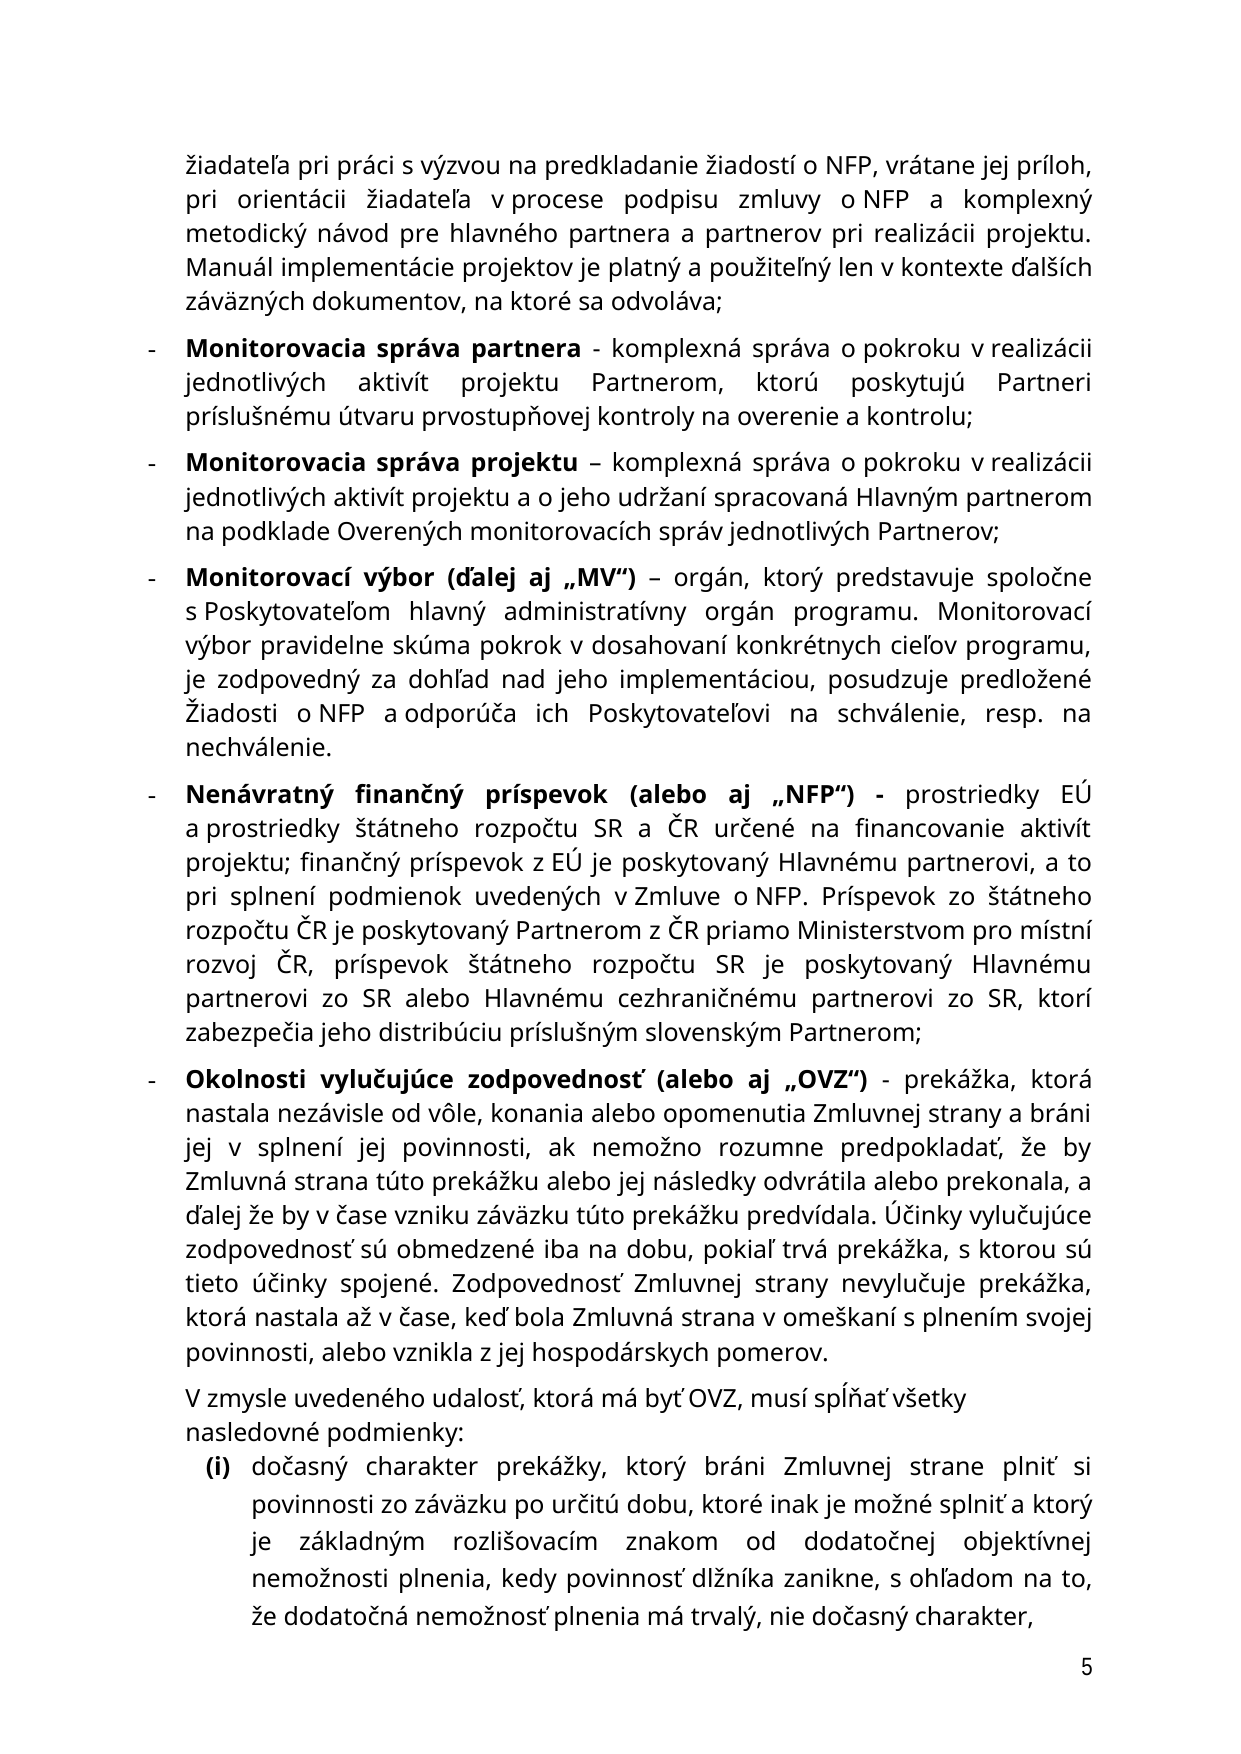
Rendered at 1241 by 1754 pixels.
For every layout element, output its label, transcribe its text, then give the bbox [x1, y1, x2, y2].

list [148, 148, 1093, 318]
list Monitorovacia správa partnera - komplexná správa o pokroku v realizácii jednotlivých aktivít projektu Partnerom, ktorú poskytujú Partneri príslušnému útvaru prvostupňovej kontroly na overenie a kontrolu; [148, 330, 1093, 433]
text V zmysle uvedeného udalosť, ktorá má byť OVZ, musí spĺňať všetky nasledovné podmienky: [185, 1381, 1093, 1449]
list Nenávratný finančný príspevok (alebo aj „NFP“) - prostriedky EÚ a prostriedky štátneho rozpočtu SR a ČR určené na financovanie aktivít projektu; finančný príspevok z EÚ je poskytovaný Hlavnému partnerovi, a to pri splnení podmienok uvedených v Zmluve o NFP. Príspevok zo štátneho rozpočtu ČR je poskytovaný Partnerom z ČR priamo Ministerstvom pro místní rozvoj ČR, príspevok štátneho rozpočtu SR je poskytovaný Hlavnému partnerovi zo SR alebo Hlavnému cezhraničnému partnerovi zo SR, ktorí zabezpečia jeho distribúciu príslušným slovenským Partnerom; [148, 777, 1093, 1049]
list Okolnosti vylučujúce zodpovednosť (alebo aj „OVZ“) - prekážka, ktorá nastala nezávisle od vôle, konania alebo opomenutia Zmluvnej strany a bráni jej v splnení jej povinnosti, ak nemožno rozumne predpokladať, že by Zmluvná strana túto prekážku alebo jej následky odvrátila alebo prekonala, a ďalej že by v čase vzniku záväzku túto prekážku predvídala. Účinky vylučujúce zodpovednosť sú obmedzené iba na dobu, pokiaľ trvá prekážka, s ktorou sú tieto účinky spojené. Zodpovednosť Zmluvnej strany nevylučuje prekážka, ktorá nastala až v čase, keď bola Zmluvná strana v omeškaní s plnením svojej povinnosti, alebo vznikla z jej hospodárskych pomerov. [148, 1062, 1093, 1368]
list dočasný charakter prekážky, ktorý bráni Zmluvnej strane plniť si povinnosti zo záväzku po určitú dobu, ktoré inak je možné splniť a ktorý je základným rozlišovacím znakom od dodatočnej objektívnej nemožnosti plnenia, kedy povinnosť dlžníka zanikne, s ohľadom na to, že dodatočná nemožnosť plnenia má trvalý, nie dočasný charakter, [206, 1449, 1093, 1632]
list Monitorovacia správa projektu – komplexná správa o pokroku v realizácii jednotlivých aktivít projektu a o jeho udržaní spracovaná Hlavným partnerom na podklade Overených monitorovacích správ jednotlivých Partnerov; [148, 445, 1093, 547]
list Monitorovací výbor (ďalej aj „MV“) – orgán, ktorý predstavuje spoločne s Poskytovateľom hlavný administratívny orgán programu. Monitorovací výbor pravidelne skúma pokrok v dosahovaní konkrétnych cieľov programu, je zodpovedný za dohľad nad jeho implementáciou, posudzuje predložené Žiadosti o NFP a odporúča ich Poskytovateľovi na schválenie, resp. na nechválenie. [148, 560, 1093, 764]
